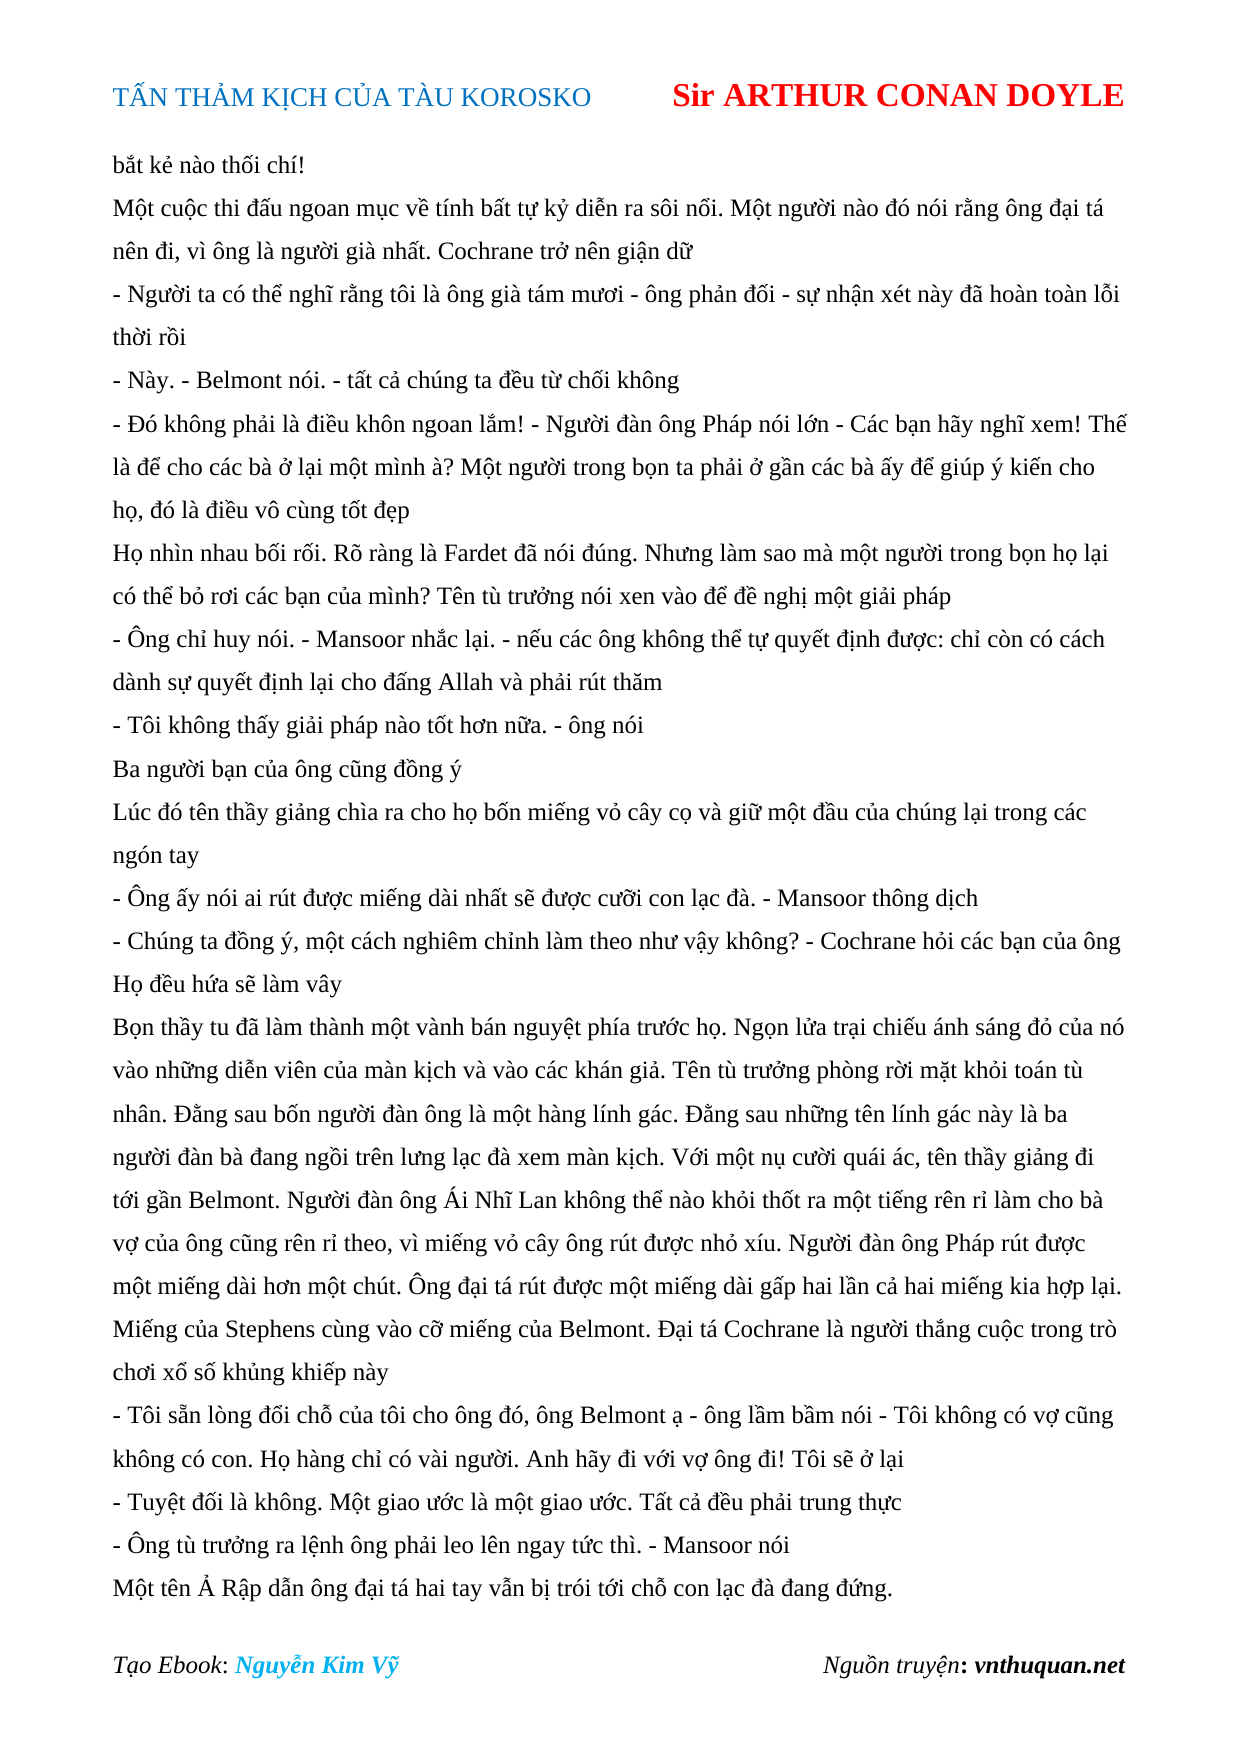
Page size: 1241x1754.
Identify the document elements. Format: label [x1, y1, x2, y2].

text [112, 150, 1128, 1602]
